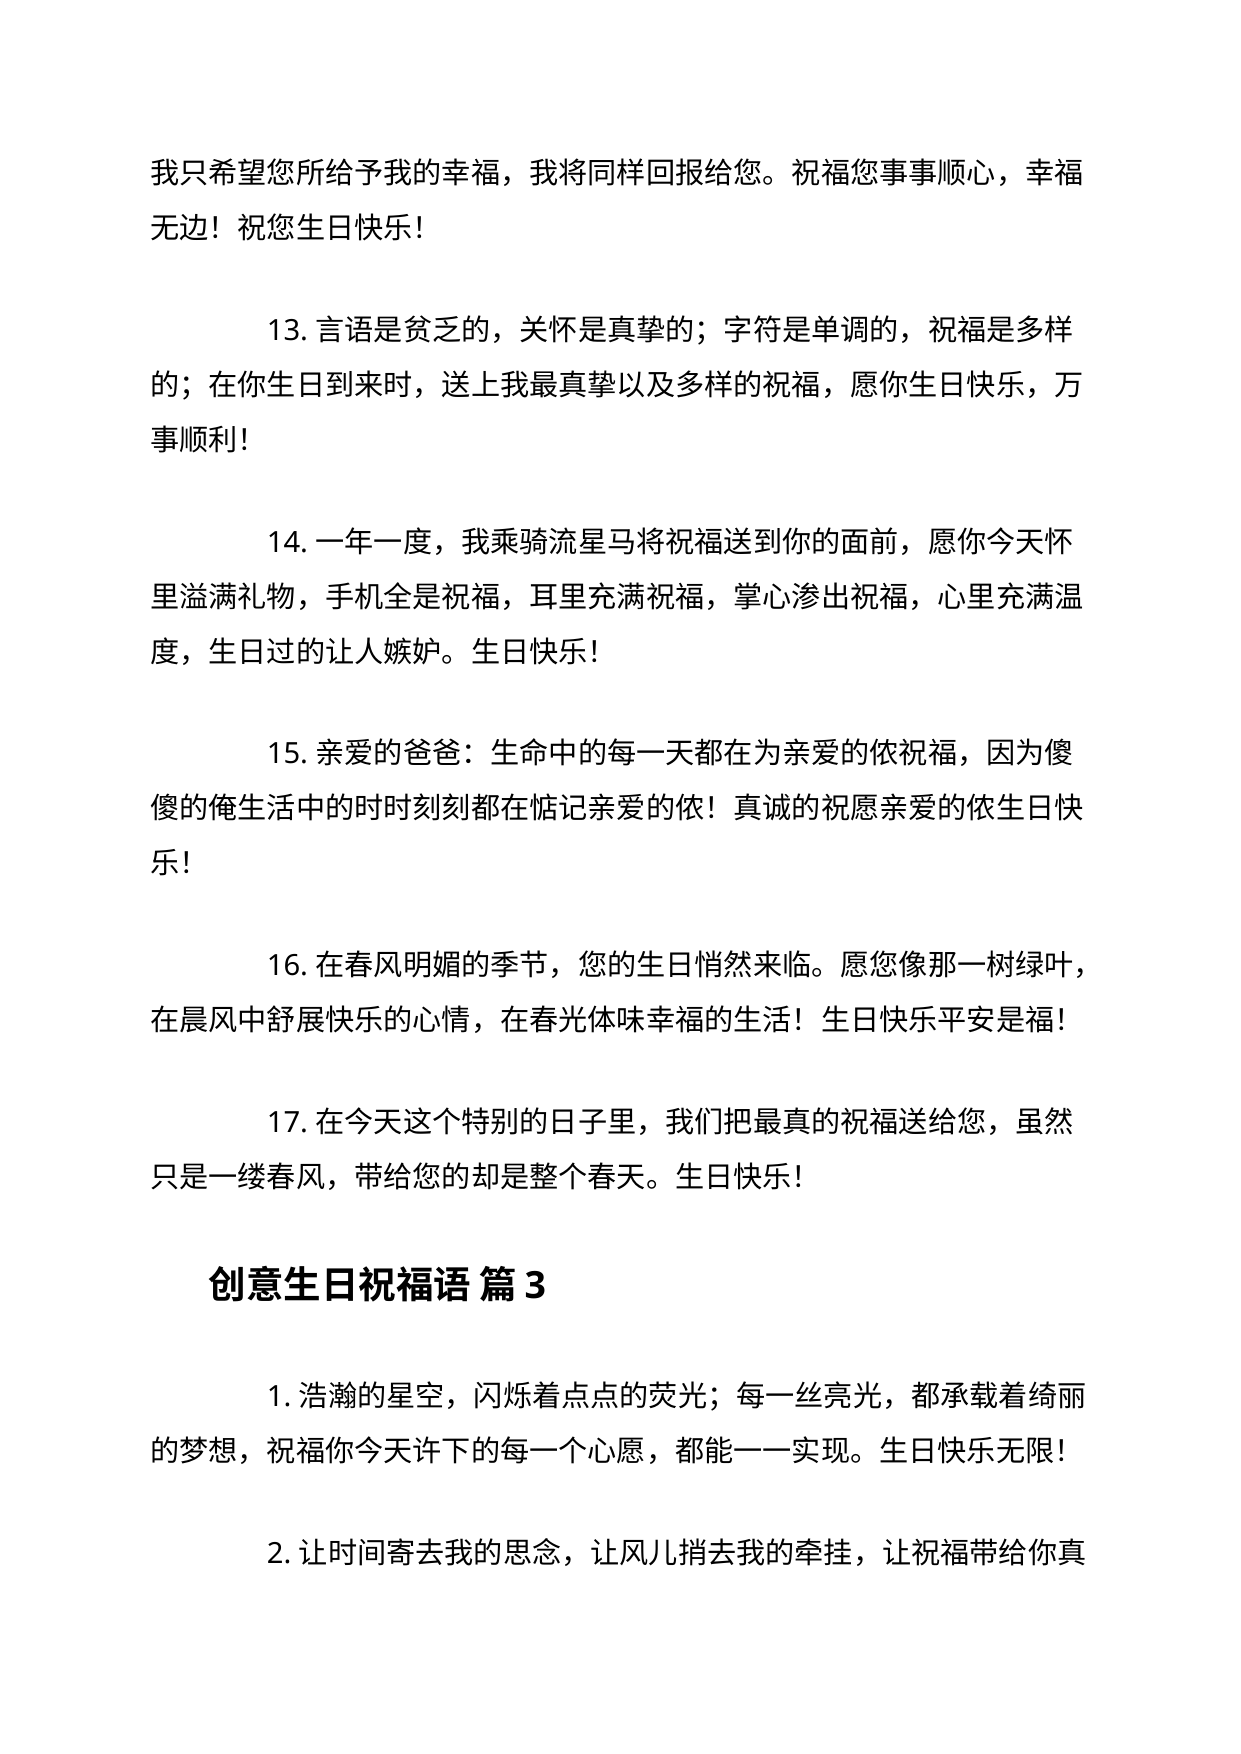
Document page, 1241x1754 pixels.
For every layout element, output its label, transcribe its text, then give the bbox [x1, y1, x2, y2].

text 16. 在春风明媚的季节，您的生日悄然来临。愿您像那一树绿叶，在晨风中舒展快乐的心情，在春光体味幸福的生活！生日快乐平安是福！ [150, 942, 1090, 1039]
text 1. 浩瀚的星空，闪烁着点点的荧光；每一丝亮光，都承载着绮丽的梦想，祝福你今天许下的每一个心愿，都能一一实现。生日快乐无限！ [150, 1373, 1090, 1470]
text 14. 一年一度，我乘骑流星马将祝福送到你的面前，愿你今天怀里溢满礼物，手机全是祝福，耳里充满祝福，掌心渗出祝福，心里充满温度，生日过的让人嫉妒。生日快乐！ [150, 518, 1090, 671]
text 创意生日祝福语 篇3 [150, 1255, 1090, 1310]
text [150, 150, 1090, 247]
text 13. 言语是贫乏的，关怀是真挚的；字符是单调的，祝福是多样的；在你生日到来时，送上我最真挚以及多样的祝福，愿你生日快乐，万事顺利！ [150, 307, 1090, 459]
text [150, 1529, 1090, 1572]
text 17. 在今天这个特别的日子里，我们把最真的祝福送给您，虽然只是一缕春风，带给您的却是整个春天。生日快乐！ [150, 1098, 1090, 1196]
text 15. 亲爱的爸爸：生命中的每一天都在为亲爱的侬祝福，因为傻傻的俺生活中的时时刻刻都在惦记亲爱的侬！真诚的祝愿亲爱的侬生日快乐！ [150, 730, 1090, 882]
